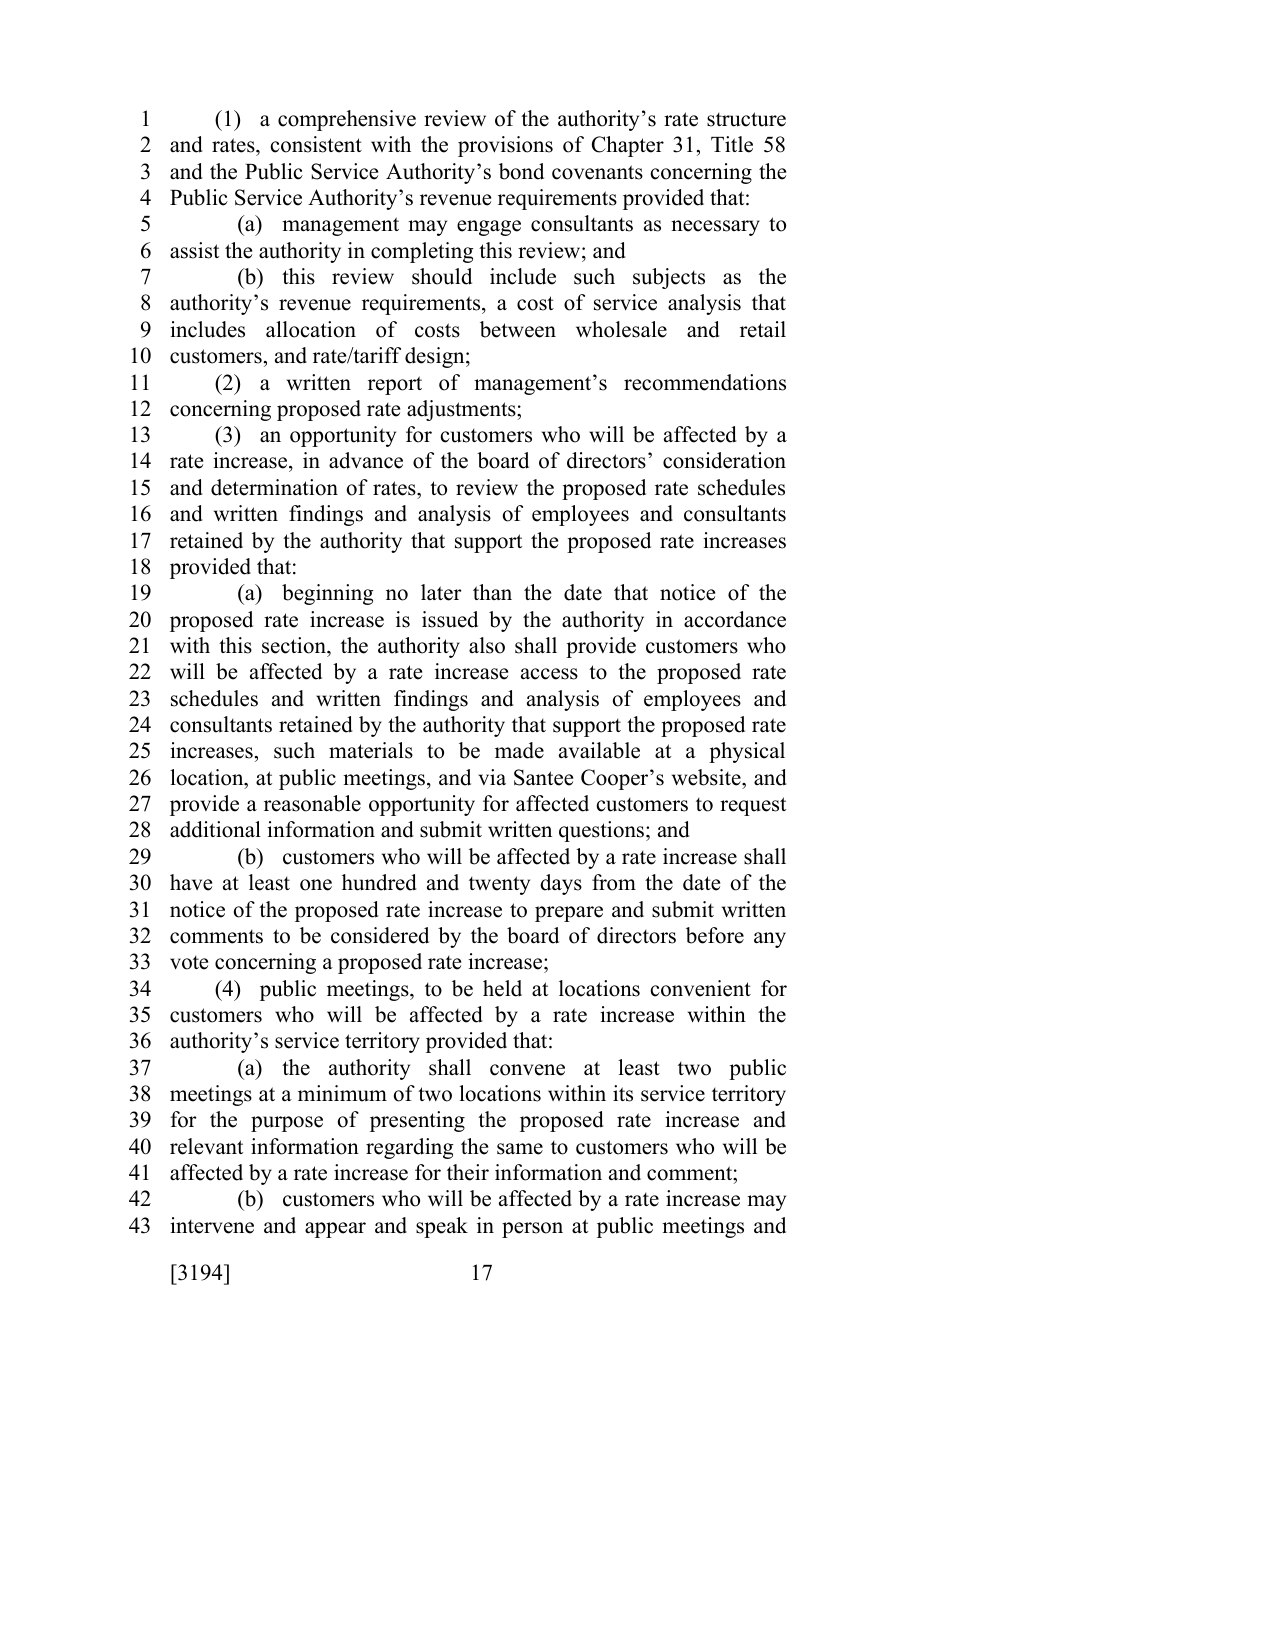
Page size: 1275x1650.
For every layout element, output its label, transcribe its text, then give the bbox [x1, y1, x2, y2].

text (b) customers who will be affected by a rate increase shall have at least one hundred and twenty days from the date of the notice of the proposed rate increase to prepare and submit written comments to be considered by the board of directors before any vote concerning a proposed rate increase; [169, 843, 787, 975]
text (3) an opportunity for customers who will be affected by a rate increase, in advance of the board of directors’ consideration and determination of rates, to review the proposed rate schedules and written findings and analysis of employees and consultants retained by the authority that support the proposed rate increases provided that: [169, 421, 787, 579]
text (4) public meetings, to be held at locations convenient for customers who will be affected by a rate increase within the authority’s service territory provided that: [169, 975, 787, 1054]
text (1) a comprehensive review of the authority’s rate structure and rates, consistent with the provisions of Chapter 31, Title 58 and the Public Service Authority’s bond covenants concerning the Public Service Authority’s revenue requirements provided that: [169, 105, 787, 210]
text (a) the authority shall convene at least two public meetings at a minimum of two locations within its service territory for the purpose of presenting the proposed rate increase and relevant information regarding the same to customers who will be affected by a rate increase for their information and comment; [169, 1054, 787, 1186]
text (a) beginning no later than the date that notice of the proposed rate increase is issued by the authority in accordance with this section, the authority also shall provide customers who will be affected by a rate increase access to the proposed rate schedules and written findings and analysis of employees and consultants retained by the authority that support the proposed rate increases, such materials to be made available at a physical location, at public meetings, and via Santee Cooper’s website, and provide a reasonable opportunity for affected customers to request additional information and submit written questions; and [169, 579, 787, 843]
text (a) management may engage consultants as necessary to assist the authority in completing this review; and [169, 210, 787, 263]
text (b) this review should include such subjects as the authority’s revenue requirements, a cost of service analysis that includes allocation of costs between wholesale and retail customers, and rate/tariff design; [169, 263, 787, 368]
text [169, 1186, 787, 1238]
text (2) a written report of management’s recommendations concerning proposed rate adjustments; [169, 368, 787, 421]
